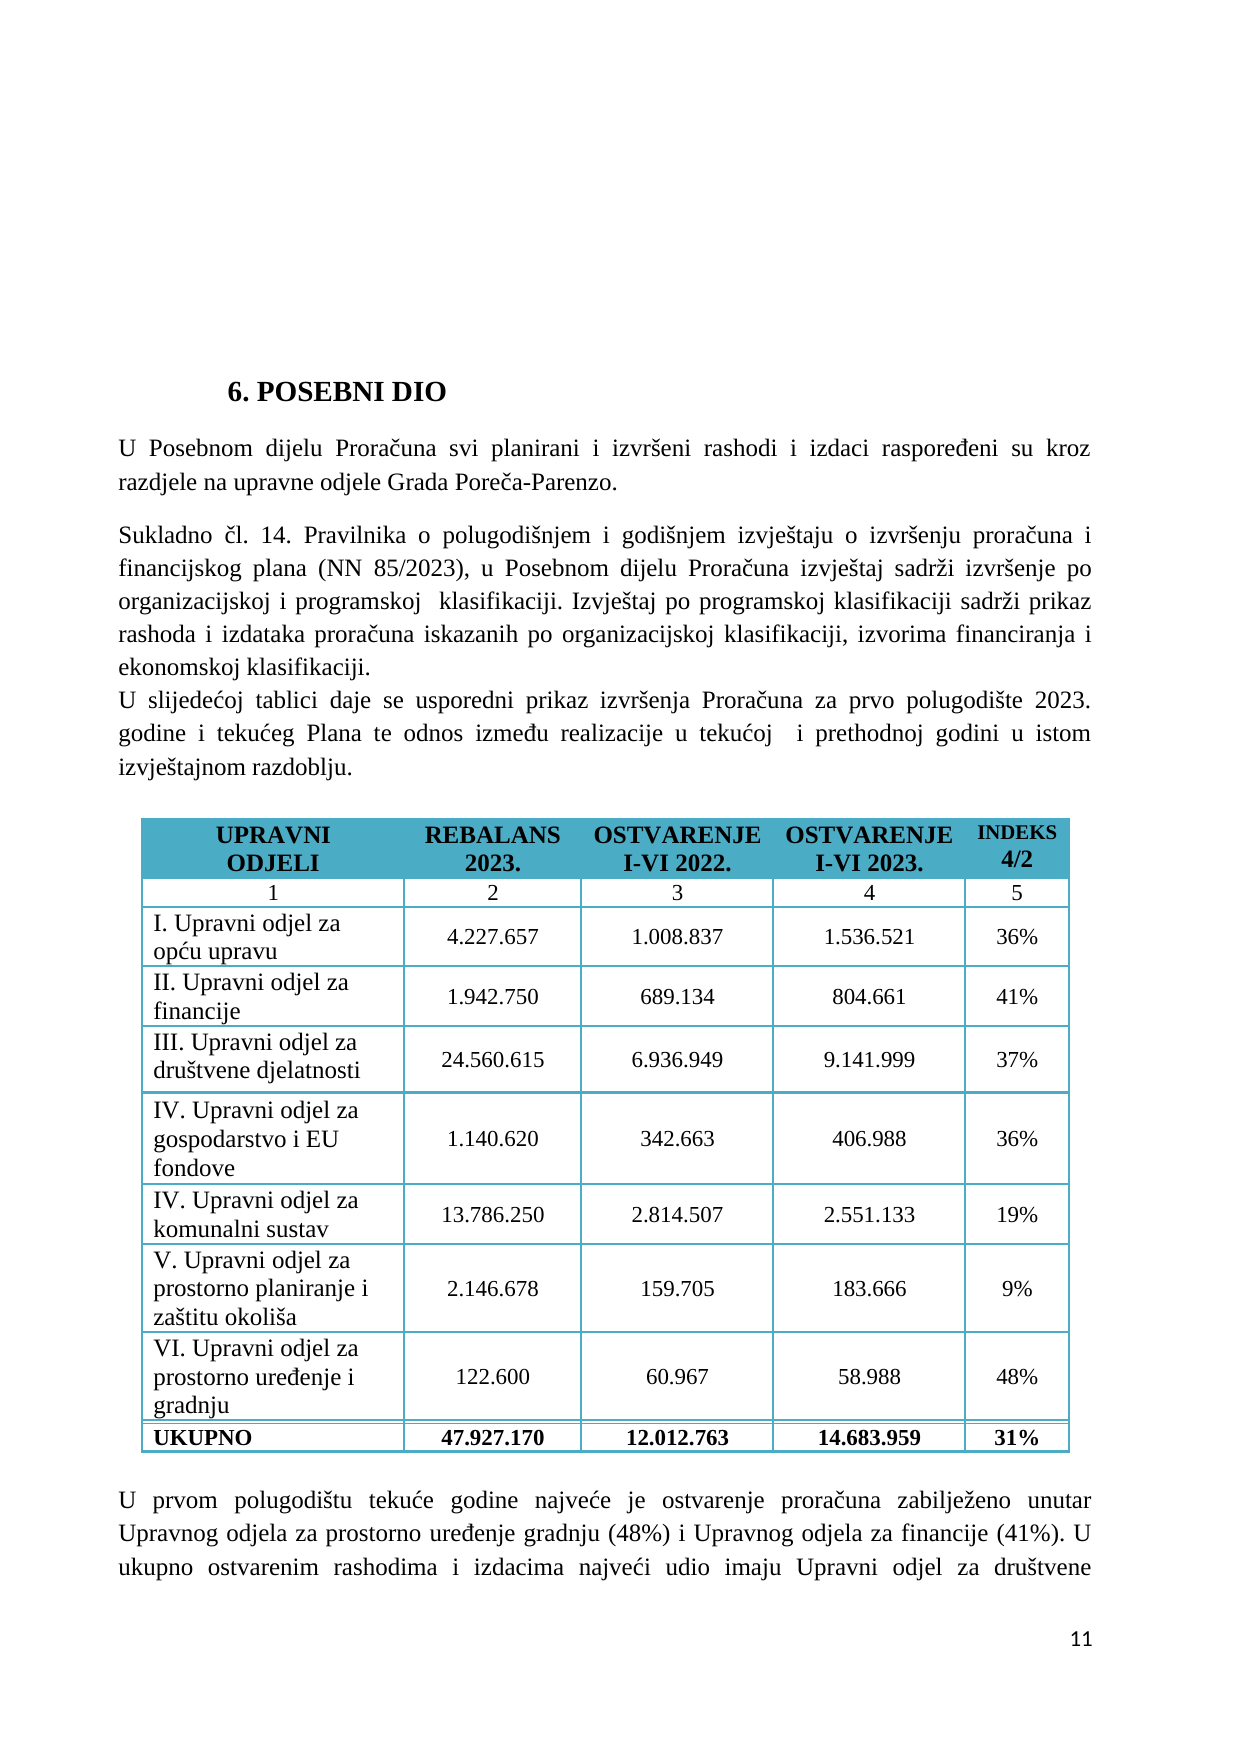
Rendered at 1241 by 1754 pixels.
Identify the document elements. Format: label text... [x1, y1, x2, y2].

table_cell 1.008.837 [582, 908, 772, 965]
table_cell 24.560.615 [405, 1027, 580, 1091]
table_cell 12.012.763 [582, 1424, 772, 1450]
table_cell 2.146.678 [405, 1245, 580, 1331]
table_cell 689.134 [582, 967, 772, 1025]
table_header UPRAVNI ODJELI [143, 820, 403, 877]
table_cell I. Upravni odjel za opću upravu [143, 908, 403, 965]
table_cell 36% [966, 908, 1068, 965]
table_cell 37% [966, 1027, 1068, 1091]
table_cell 4 [774, 879, 964, 906]
table_cell VI. Upravni odjel za prostorno uređenje i gradnju [143, 1333, 403, 1419]
table_cell 122.600 [405, 1333, 580, 1419]
text Sukladno čl. 14. Pravilnika o polugodišnjem i godišnjem izvještaju o izvršenju proračuna i financijskog plana (NN 85/2023), u Posebnom dijelu Proračuna izvještaj sadrži izvršenje po organizacijskoj i programskoj klasifikaciji. Izvještaj po programskoj klasifikaciji sadrži prikaz rashoda i izdataka proračuna iskazanih po organizacijskoj klasifikaciji, izvorima financiranja i ekonomskoj klasifikaciji. [118, 520, 1092, 681]
table_cell 41% [966, 967, 1068, 1025]
table_cell 406.988 [774, 1094, 964, 1183]
table_cell 13.786.250 [405, 1185, 580, 1243]
table_cell UKUPNO [143, 1424, 403, 1450]
table_cell 2 [405, 879, 580, 906]
table_cell 19% [966, 1185, 1068, 1243]
table_cell 1 [143, 879, 403, 906]
table_cell 14.683.959 [774, 1424, 964, 1450]
table_header REBALANS 2023. [405, 820, 580, 877]
table_header OSTVARENJE I-VI 2023. [774, 820, 964, 877]
table_cell 1.140.620 [405, 1094, 580, 1183]
table_cell 159.705 [582, 1245, 772, 1331]
table_cell III. Upravni odjel za društvene djelatnosti [143, 1027, 403, 1091]
table_cell 31% [966, 1424, 1068, 1450]
text 6. POSEBNI DIO [118, 374, 1092, 408]
table_cell 1.942.750 [405, 967, 580, 1025]
table_cell 9.141.999 [774, 1027, 964, 1091]
table_header OSTVARENJE I-VI 2022. [582, 820, 772, 877]
table_cell 9% [966, 1245, 1068, 1331]
table_cell 1.536.521 [774, 908, 964, 965]
table_cell 5 [966, 879, 1068, 906]
table_cell 6.936.949 [582, 1027, 772, 1091]
table_cell 342.663 [582, 1094, 772, 1183]
table_cell II. Upravni odjel za financije [143, 967, 403, 1025]
table_cell 2.814.507 [582, 1185, 772, 1243]
table_cell 47.927.170 [405, 1424, 580, 1450]
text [118, 1486, 1092, 1580]
text U Posebnom dijelu Proračuna svi planirani i izvršeni rashodi i izdaci raspoređeni su kroz razdjele na upravne odjele Grada Poreča-Parenzo. [118, 433, 1092, 495]
text U slijedećoj tablici daje se usporedni prikaz izvršenja Proračuna za prvo polugodište 2023. godine i tekućeg Plana te odnos između realizacije u tekućoj i prethodnoj godini u istom izvještajnom razdoblju. [118, 686, 1092, 780]
table_cell 804.661 [774, 967, 964, 1025]
table_cell 4.227.657 [405, 908, 580, 965]
table_cell 58.988 [774, 1333, 964, 1419]
table_cell 2.551.133 [774, 1185, 964, 1243]
table_cell IV. Upravni odjel za komunalni sustav [143, 1185, 403, 1243]
table_cell 3 [582, 879, 772, 906]
table_cell 36% [966, 1094, 1068, 1183]
table_cell V. Upravni odjel za prostorno planiranje i zaštitu okoliša [143, 1245, 403, 1331]
table_cell IV. Upravni odjel za gospodarstvo i EU fondove [143, 1094, 403, 1183]
table_cell 48% [966, 1333, 1068, 1419]
table_cell 60.967 [582, 1333, 772, 1419]
table_cell 183.666 [774, 1245, 964, 1331]
table_header INDEKS 4/2 [966, 820, 1068, 877]
